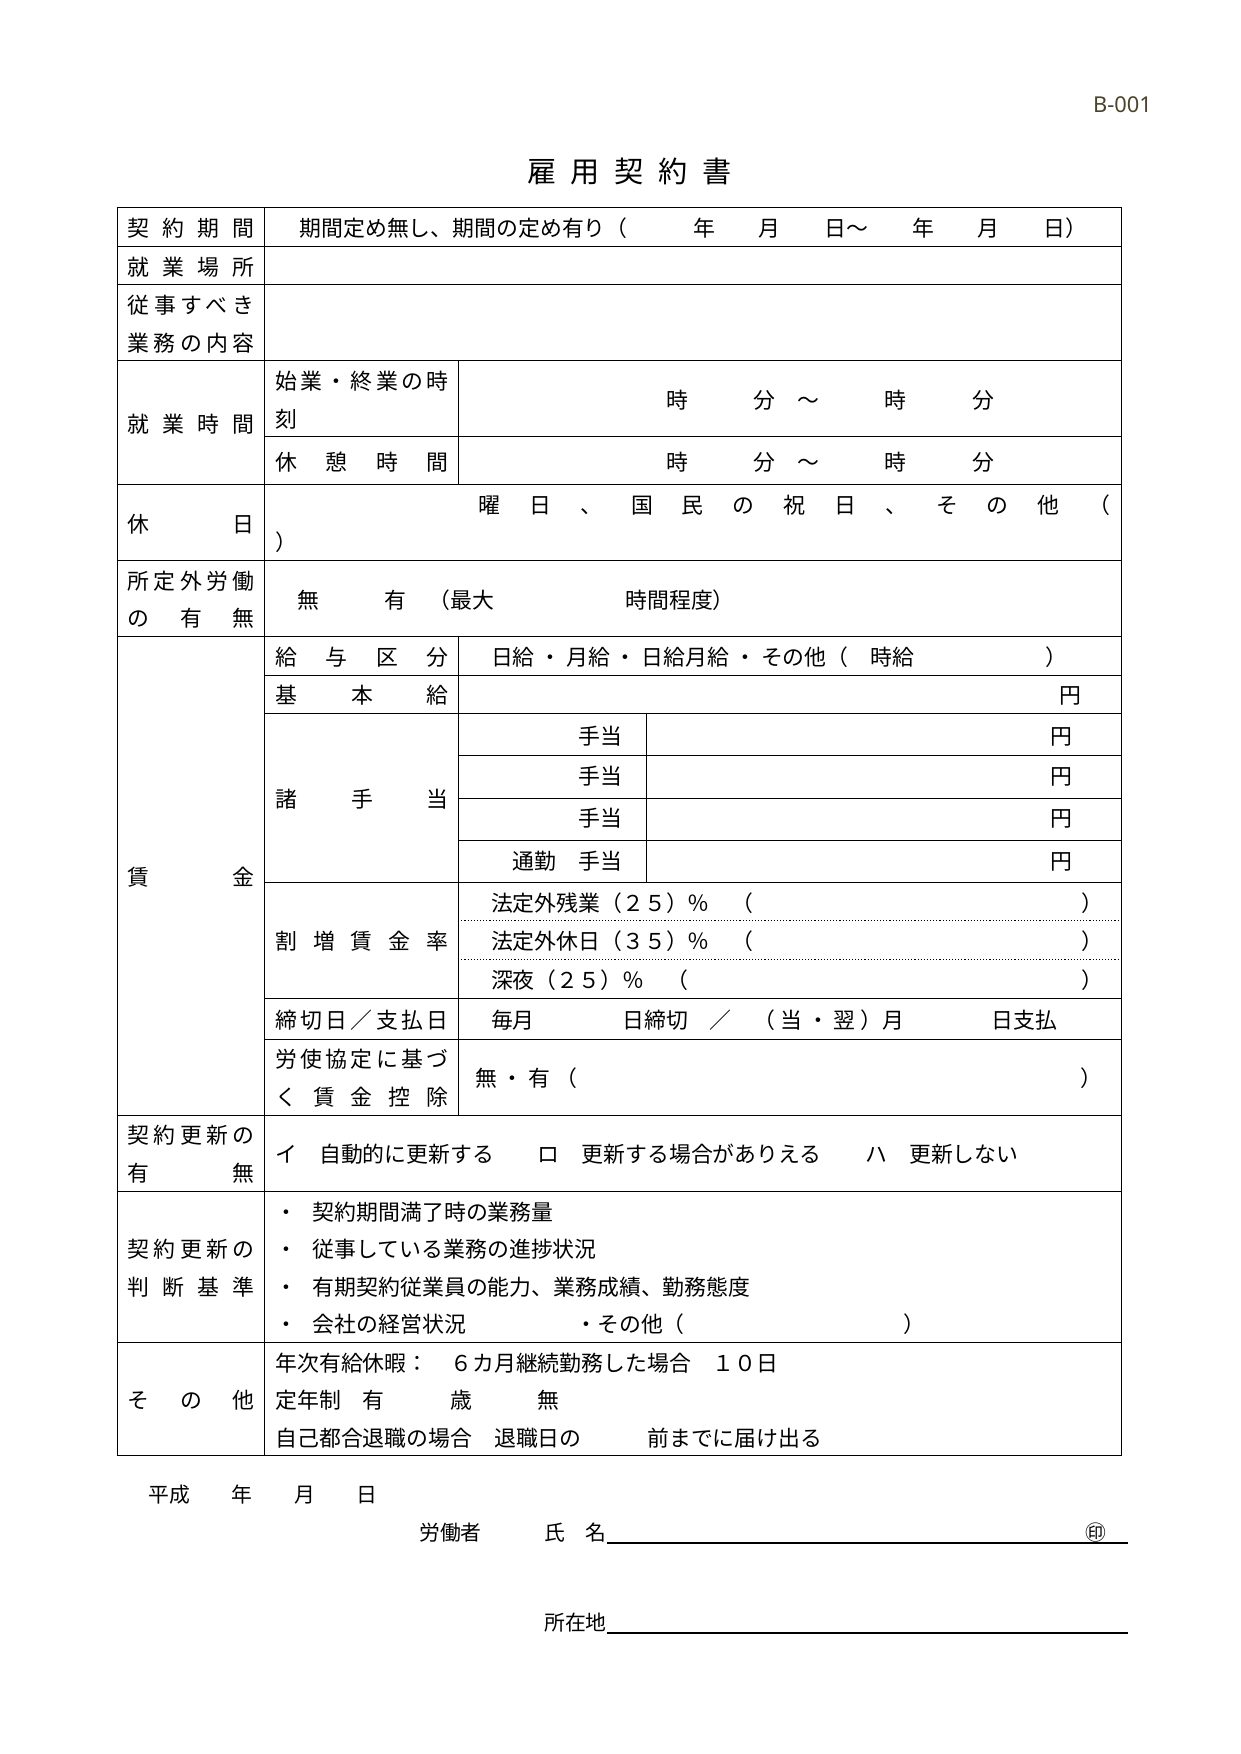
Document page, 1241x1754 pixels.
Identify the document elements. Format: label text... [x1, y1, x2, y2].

text 労働者 氏 名 ㊞ [106, 1512, 1152, 1550]
table_cell [265, 247, 1121, 284]
table_cell 就業時間 [118, 361, 264, 484]
table_cell 手当 [459, 799, 646, 840]
table_cell 日給 ・ 月給 ・ 日給月給 ・ その他（ 時給 ） [459, 637, 1121, 674]
table_cell 曜日、国民の祝日、その他（ ） [265, 485, 1121, 560]
table_cell 従事すべき業務の内容 [118, 285, 264, 360]
table_header 期間定め無し、期間の定め有り（ 年 月 日～ 年 月 日） [265, 208, 1121, 246]
table_cell イ 自動的に更新する ロ 更新する場合がありえる ハ 更新しない [265, 1116, 1121, 1191]
table_cell 始業・終業の時刻 [265, 361, 458, 436]
table_cell 円 [647, 841, 1121, 882]
table_cell 法定外残業（２５）％ （ ） [459, 883, 1121, 920]
table_cell 円 [647, 799, 1121, 840]
table_cell 手当 [459, 714, 646, 755]
table_cell 円 [647, 714, 1121, 755]
table_cell 締切日／支払日 [265, 999, 458, 1038]
table_header 契約期間 [118, 208, 264, 246]
table_cell 契約更新の判断基準 [118, 1192, 264, 1342]
table_cell 円 [459, 676, 1121, 713]
table_cell 契約期間満了時の業務量 従事している業務の進捗状況 有期契約従業員の能力、業務成績、勤務態度 会社の経営状況 ・その他（ ） [265, 1192, 1121, 1342]
table_cell 手当 [459, 756, 646, 797]
table_cell 休憩時間 [265, 437, 458, 484]
table_cell 給与区分 [265, 637, 458, 674]
table_cell 休 日 [118, 485, 264, 560]
table_cell 所定外労働の有無 [118, 561, 264, 636]
table_cell 時 分 ～ 時 分 [459, 361, 1121, 436]
table_cell 無 ・ 有 （ ） [459, 1040, 1121, 1114]
table_cell 就業場所 [118, 247, 264, 284]
table_cell その他 [118, 1343, 264, 1455]
table_cell 契約更新の有無 [118, 1116, 264, 1191]
table_cell 無 有 （最大 時間程度） [265, 561, 1121, 636]
table_cell 基本給 [265, 676, 458, 713]
table_cell 毎月 日締切 ／ （ 当 ・ 翌 ）月 日支払 [459, 999, 1121, 1038]
table_cell 法定外休日（３５）％ （ ） [459, 920, 1121, 959]
table_cell [265, 285, 1121, 360]
table_cell 深夜（２５）％ （ ） [459, 959, 1121, 997]
table_cell 円 [647, 756, 1121, 797]
text 所在地 [106, 1603, 1152, 1640]
table_cell 割増賃金率 [265, 883, 458, 997]
table_cell 時 分 ～ 時 分 [459, 437, 1121, 484]
table_cell 賃 金 [118, 637, 264, 1114]
table_cell 労使協定に基づく賃金控除 [265, 1040, 458, 1114]
table_cell 諸手当 [265, 714, 458, 882]
text 雇用契約書 [106, 132, 1152, 207]
table_cell 通勤 手当 [459, 841, 646, 882]
text 平成 年 月 日 [106, 1475, 1152, 1512]
table_cell 年次有給休暇： ６カ月継続勤務した場合 １０日 定年制 有 歳 無 自己都合退職の場合 退職日の 前までに届け出る [265, 1343, 1121, 1455]
